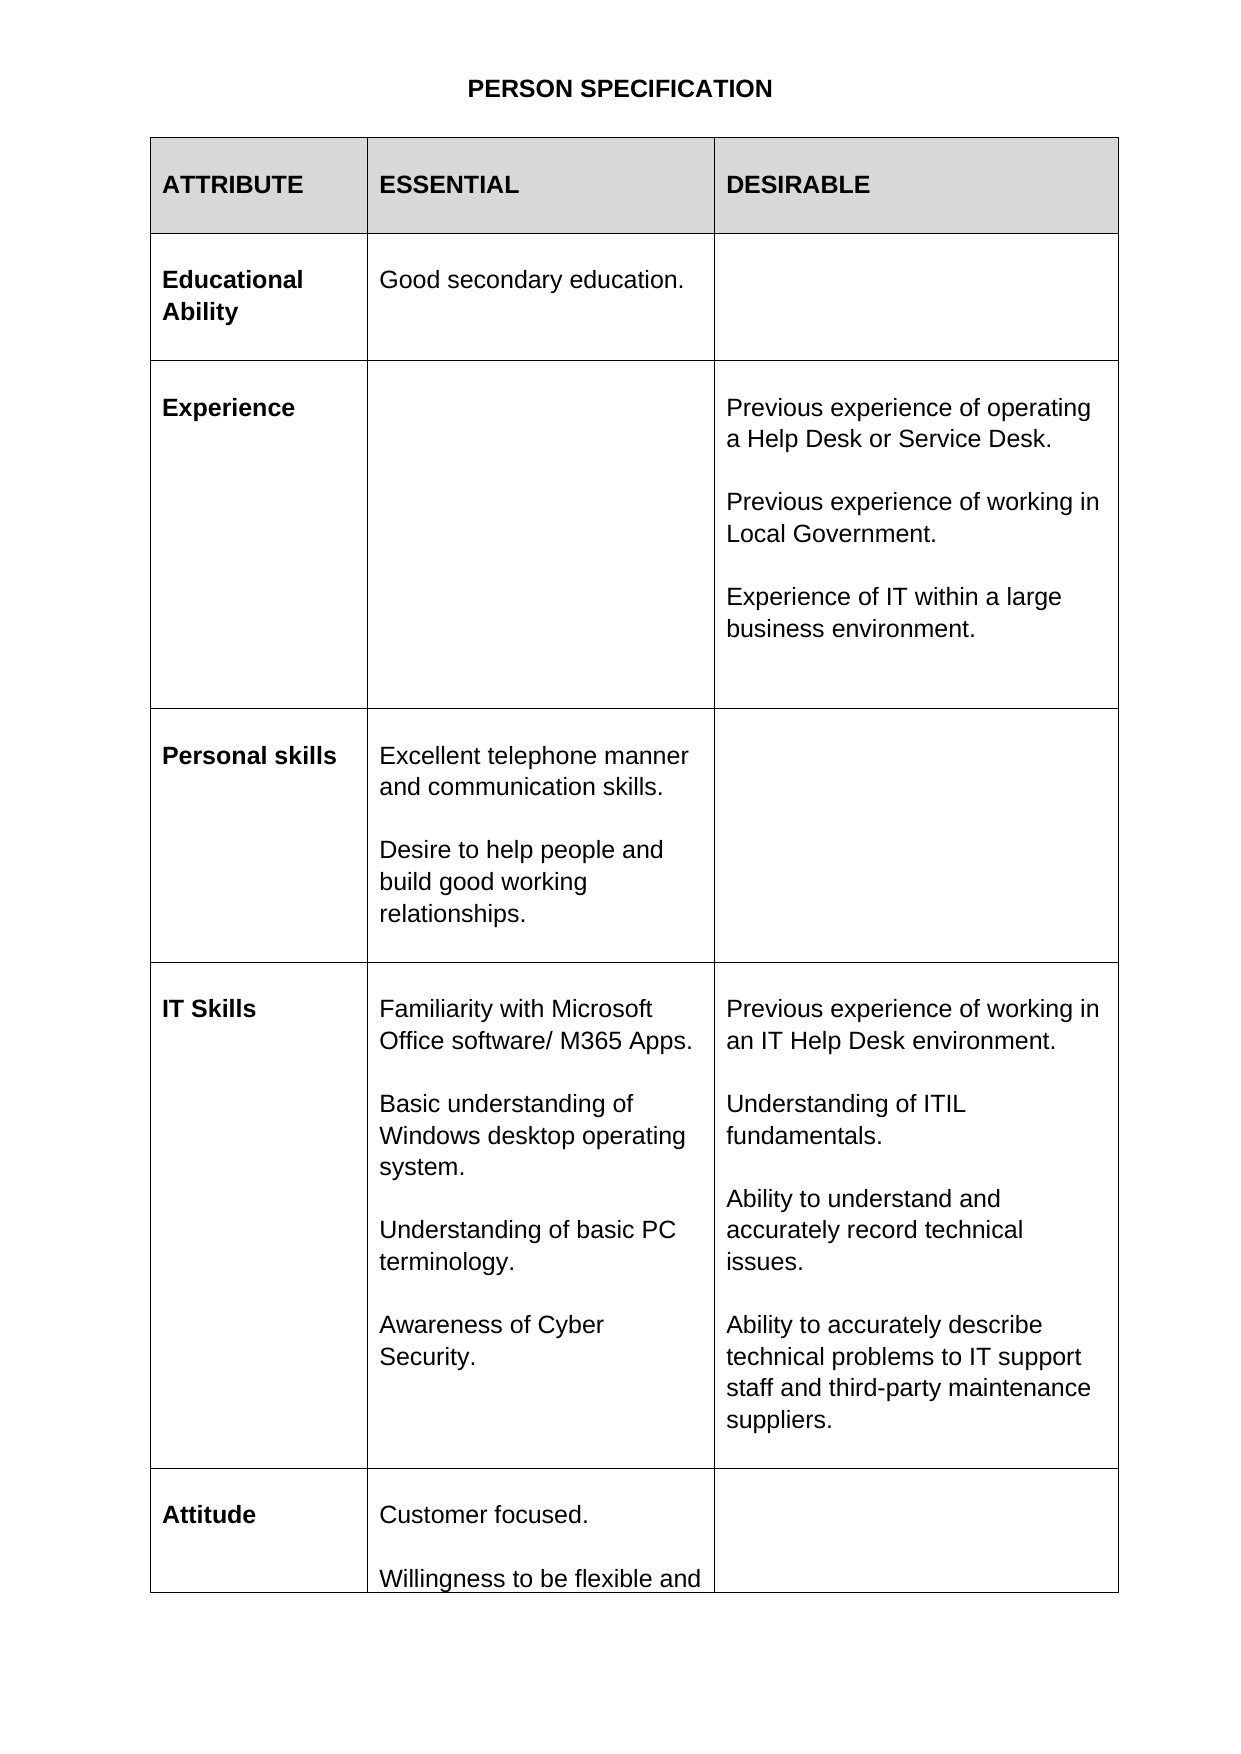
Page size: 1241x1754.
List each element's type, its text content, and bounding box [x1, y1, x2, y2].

table_header ATTRIBUTE [151, 138, 367, 233]
table_cell [715, 709, 1118, 962]
table_cell Educational Ability [151, 234, 367, 360]
table_cell [368, 361, 714, 708]
table_cell Excellent telephone manner and communication skills. Desire to help people and build good working relationships. [368, 709, 714, 962]
table_cell Familiarity with Microsoft Office software/ M365 Apps. Basic understanding of Windows desktop operating system. Understanding of basic PC terminology. Awareness of Cyber Security. [368, 963, 714, 1468]
table_cell Previous experience of working in an IT Help Desk environment. Understanding of ITIL fundamentals. Ability to understand and accurately record technical issues. Ability to accurately describe technical problems to IT support staff and third-party maintenance suppliers. [715, 963, 1118, 1468]
table_cell [715, 1469, 1118, 1592]
table_cell IT Skills [151, 963, 367, 1468]
table_cell [715, 234, 1118, 360]
table_cell Attitude [151, 1469, 367, 1592]
table_cell Experience [151, 361, 367, 708]
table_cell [368, 1469, 714, 1592]
table_cell Good secondary education. [368, 234, 714, 360]
table_cell Personal skills [151, 709, 367, 962]
table_header ESSENTIAL [368, 138, 714, 233]
table_cell Previous experience of operating a Help Desk or Service Desk. Previous experience of working in Local Government. Experience of IT within a large business environment. [715, 361, 1118, 708]
text PERSON SPECIFICATION [150, 74, 1090, 103]
table_header DESIRABLE [715, 138, 1118, 233]
